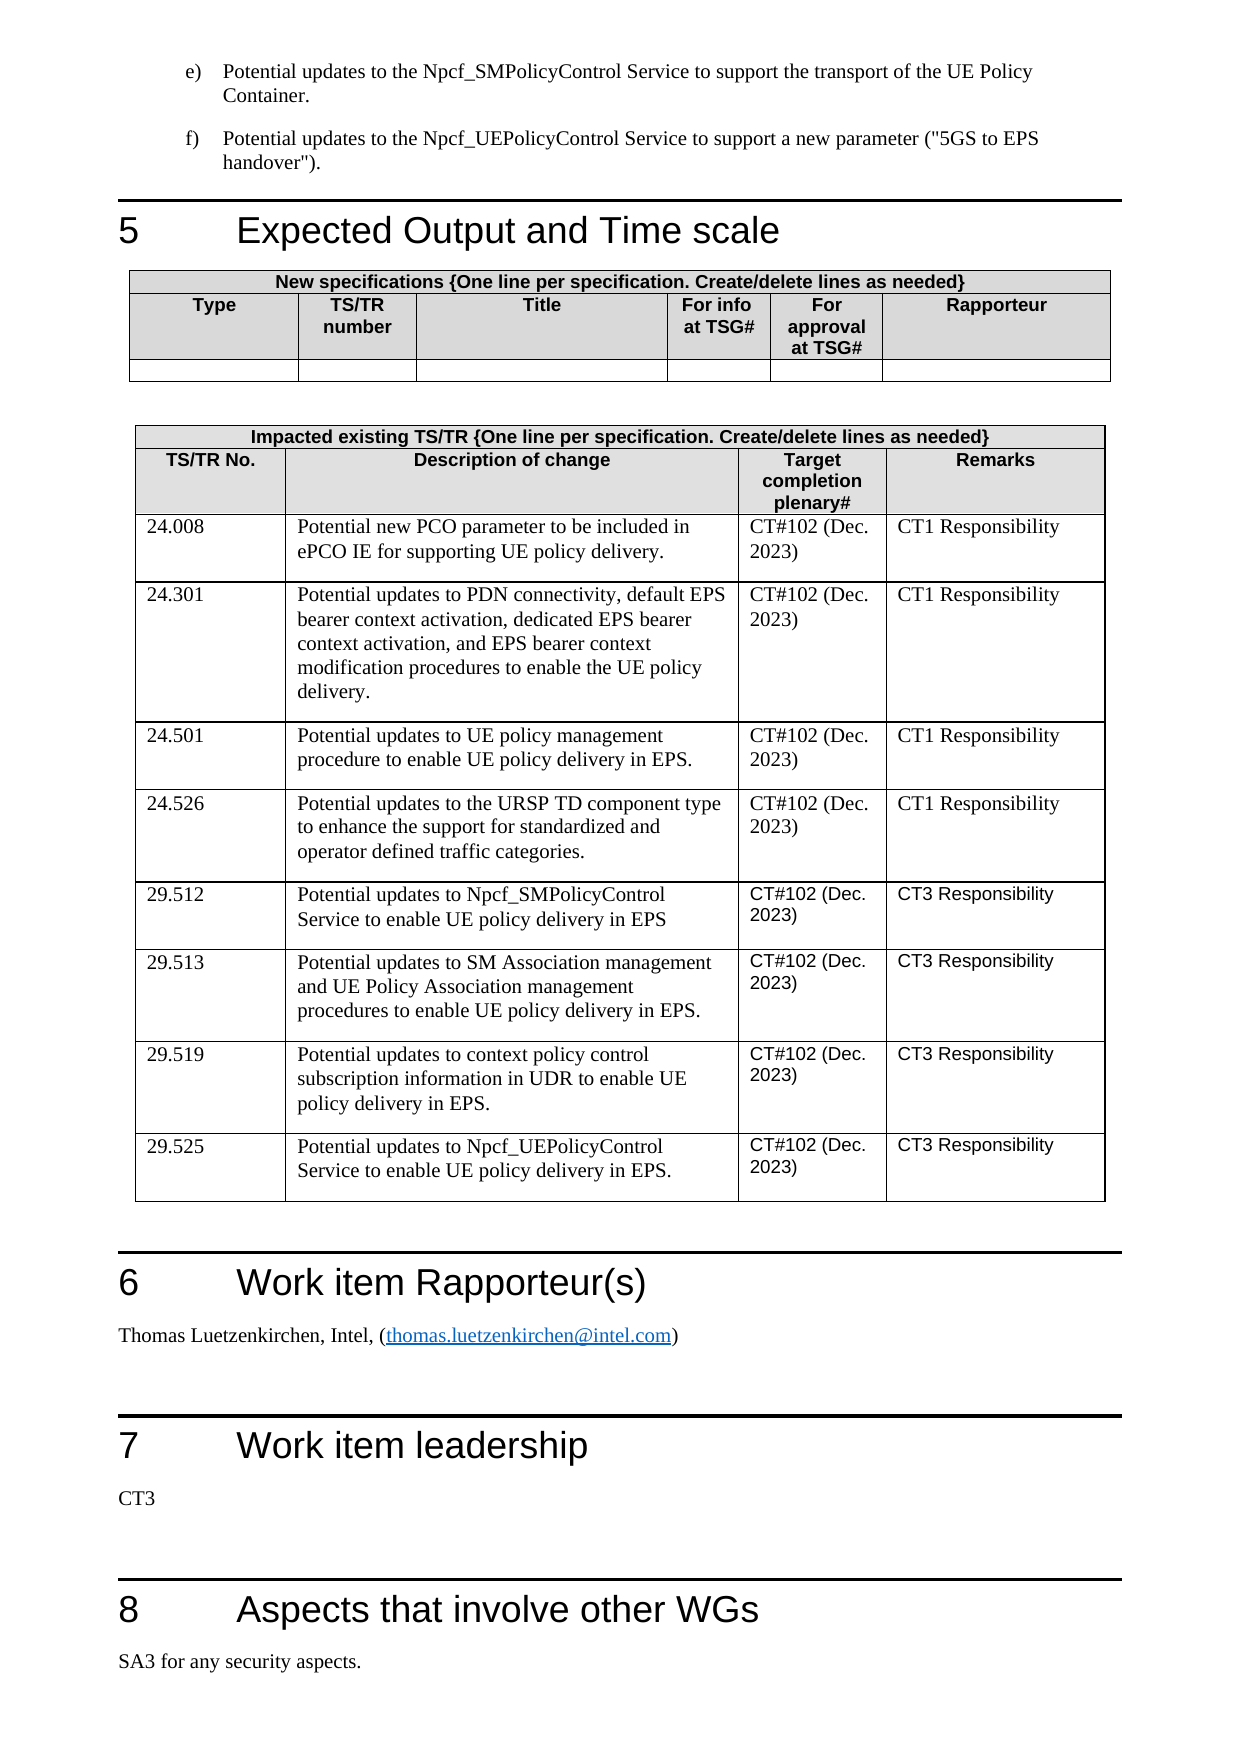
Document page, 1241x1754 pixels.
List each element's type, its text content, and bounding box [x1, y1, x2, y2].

table_cell CT#102 (Dec. 2023) [739, 1134, 886, 1201]
table_cell [417, 360, 667, 381]
table_cell Potential updates to PDN connectivity, default EPS bearer context activation, dedicated EPS bearer context activation, and EPS bearer context modification procedures to enable the UE policy delivery. [286, 583, 738, 721]
table_cell CT3 Responsibility [887, 1042, 1104, 1133]
table_cell [668, 360, 770, 381]
table_cell CT1 Responsibility [887, 723, 1104, 789]
table_cell CT#102 (Dec. 2023) [739, 1042, 886, 1133]
table_cell Description of change [286, 449, 738, 513]
table_cell Remarks [887, 449, 1104, 513]
table_cell CT1 Responsibility [887, 583, 1104, 721]
table_cell 29.519 [136, 1042, 285, 1133]
list Potential updates to the Npcf_UEPolicyControl Service to support a new parameter ("5GS to EPS handover"). [185, 126, 1122, 174]
table_cell CT1 Responsibility [887, 790, 1104, 881]
table_cell [771, 360, 882, 381]
table_cell CT1 Responsibility [887, 515, 1104, 581]
table_cell Potential updates to SM Association management and UE Policy Association management procedures to enable UE policy delivery in EPS. [286, 950, 738, 1041]
subtitle 7 Work item leadership [118, 1418, 1122, 1467]
table_cell Type [130, 294, 298, 359]
table_cell Title [417, 294, 667, 359]
table_cell Potential updates to context policy control subscription information in UDR to enable UE policy delivery in EPS. [286, 1042, 738, 1133]
table_cell CT#102 (Dec. 2023) [739, 790, 886, 881]
table_cell 24.301 [136, 583, 285, 721]
table_cell Rapporteur [883, 294, 1110, 359]
table_cell 29.512 [136, 883, 285, 949]
table_cell Potential updates to the URSP TD component type to enhance the support for standardized and operator defined traffic categories. [286, 790, 738, 881]
table_cell TS/TR number [299, 294, 416, 359]
table_cell For approval at TSG# [771, 294, 882, 359]
subtitle 6 Work item Rapporteur(s) [118, 1254, 1122, 1304]
table_header Impacted existing TS/TR {One line per specification. Create/delete lines as needed} [136, 426, 1104, 448]
table_cell 24.008 [136, 515, 285, 581]
table_cell 29.525 [136, 1134, 285, 1201]
text CT3 [118, 1486, 1122, 1510]
table_cell 29.513 [136, 950, 285, 1041]
table_header New specifications {One line per specification. Create/delete lines as needed} [130, 271, 1110, 293]
table_cell CT3 Responsibility [887, 950, 1104, 1041]
table_cell For info at TSG# [668, 294, 770, 359]
table_cell TS/TR No. [136, 449, 285, 513]
table_cell CT#102 (Dec. 2023) [739, 883, 886, 949]
table_cell CT3 Responsibility [887, 883, 1104, 949]
table_cell CT#102 (Dec. 2023) [739, 950, 886, 1041]
table_cell Potential updates to Npcf_SMPolicyControl Service to enable UE policy delivery in EPS [286, 883, 738, 949]
table_cell CT3 Responsibility [887, 1134, 1104, 1201]
table_cell Potential updates to Npcf_UEPolicyControl Service to enable UE policy delivery in EPS. [286, 1134, 738, 1201]
table_cell 24.526 [136, 790, 285, 881]
table_cell Target completion plenary# [739, 449, 886, 513]
subtitle 5 Expected Output and Time scale [118, 202, 1122, 252]
list Potential updates to the Npcf_SMPolicyControl Service to support the transport of the UE Policy Container. [185, 59, 1122, 107]
table_cell Potential new PCO parameter to be included in ePCO IE for supporting UE policy delivery. [286, 515, 738, 581]
table_cell [883, 360, 1110, 381]
table_cell CT#102 (Dec. 2023) [739, 723, 886, 789]
table_cell [299, 360, 416, 381]
table_cell 24.501 [136, 723, 285, 789]
text SA3 for any security aspects. [118, 1649, 1122, 1673]
text Thomas Luetzenkirchen, Intel, (thomas.luetzenkirchen@intel.com) [118, 1322, 1122, 1347]
table_cell [130, 360, 298, 381]
subtitle 8 Aspects that involve other WGs [118, 1581, 1122, 1630]
table_cell CT#102 (Dec. 2023) [739, 515, 886, 581]
table_cell CT#102 (Dec. 2023) [739, 583, 886, 721]
table_cell Potential updates to UE policy management procedure to enable UE policy delivery in EPS. [286, 723, 738, 789]
